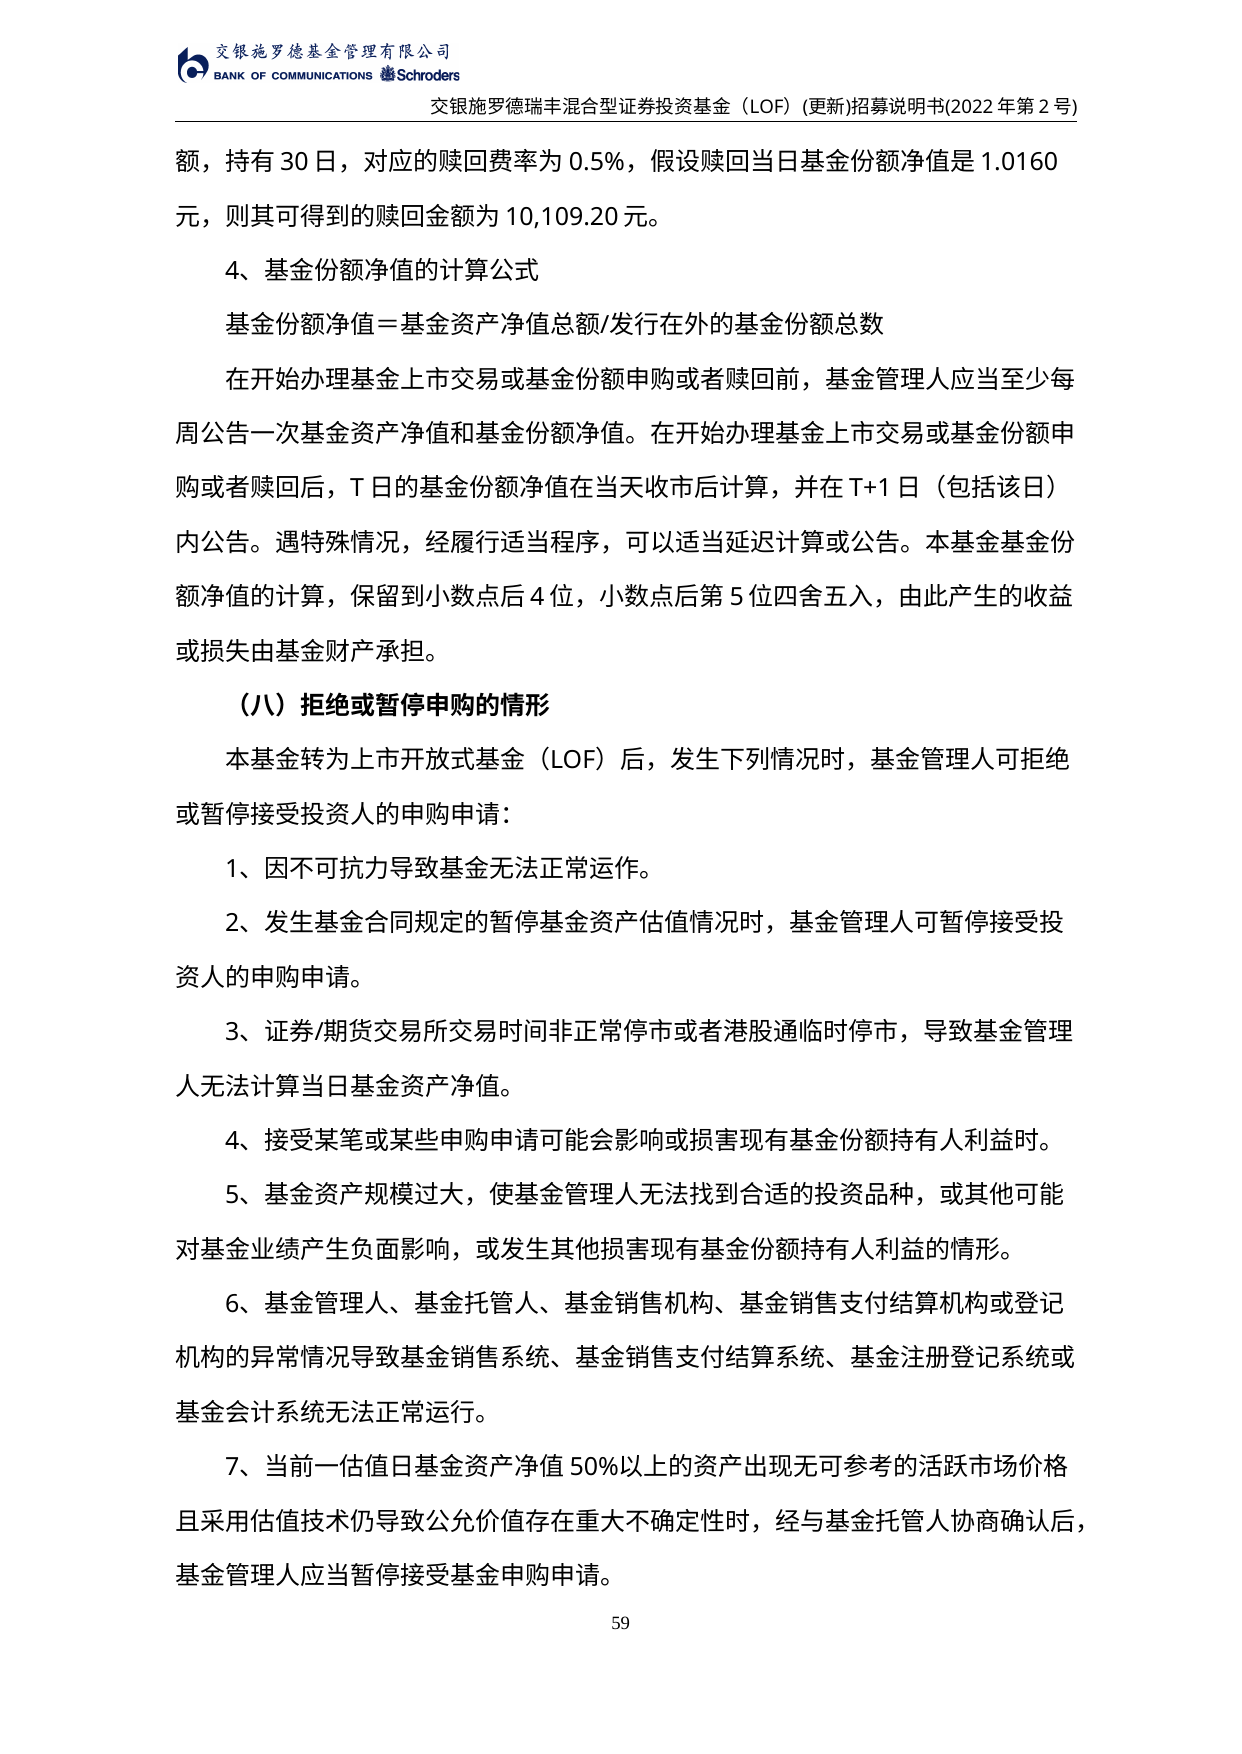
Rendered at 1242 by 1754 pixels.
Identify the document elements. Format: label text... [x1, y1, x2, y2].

text （八）拒绝或暂停申购的情形 [175, 685, 1077, 722]
text 1、因不可抗力导致基金无法正常运作。 [175, 848, 1077, 885]
text 4、接受某笔或某些申购申请可能会影响或损害现有基金份额持有人利益时。 [175, 1120, 1077, 1157]
text 7、当前一估值日基金资产净值50%以上的资产出现无可参考的活跃市场价格且采用估值技术仍导致公允价值存在重大不确定性时，经与基金托管人协商确认后，基金管理人应当暂停接受基金申购申请。 [175, 1447, 1077, 1592]
text 2、发生基金合同规定的暂停基金资产估值情况时，基金管理人可暂停接受投资人的申购申请。 [175, 903, 1077, 993]
text 基金份额净值＝基金资产净值总额/发行在外的基金份额总数 [175, 305, 1077, 341]
text 本基金转为上市开放式基金（LOF）后，发生下列情况时，基金管理人可拒绝或暂停接受投资人的申购申请： [175, 740, 1077, 830]
text 在开始办理基金上市交易或基金份额申购或者赎回前，基金管理人应当至少每周公告一次基金资产净值和基金份额净值。在开始办理基金上市交易或基金份额申购或者赎回后，T日的基金份额净值在当天收市后计算，并在T+1日（包括该日）内公告。遇特殊情况，经履行适当程序，可以适当延迟计算或公告。本基金基金份额净值的计算，保留到小数点后4位，小数点后第5位四舍五入，由此产生的收益或损失由基金财产承担。 [175, 359, 1077, 667]
picture [178, 43, 460, 83]
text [175, 142, 1077, 232]
text 6、基金管理人、基金托管人、基金销售机构、基金销售支付结算机构或登记机构的异常情况导致基金销售系统、基金销售支付结算系统、基金注册登记系统或基金会计系统无法正常运行。 [175, 1283, 1077, 1428]
text 4、基金份额净值的计算公式 [175, 250, 1077, 287]
text 3、证券/期货交易所交易时间非正常停市或者港股通临时停市，导致基金管理人无法计算当日基金资产净值。 [175, 1012, 1077, 1102]
text 5、基金资产规模过大，使基金管理人无法找到合适的投资品种，或其他可能对基金业绩产生负面影响，或发生其他损害现有基金份额持有人利益的情形。 [175, 1175, 1077, 1265]
